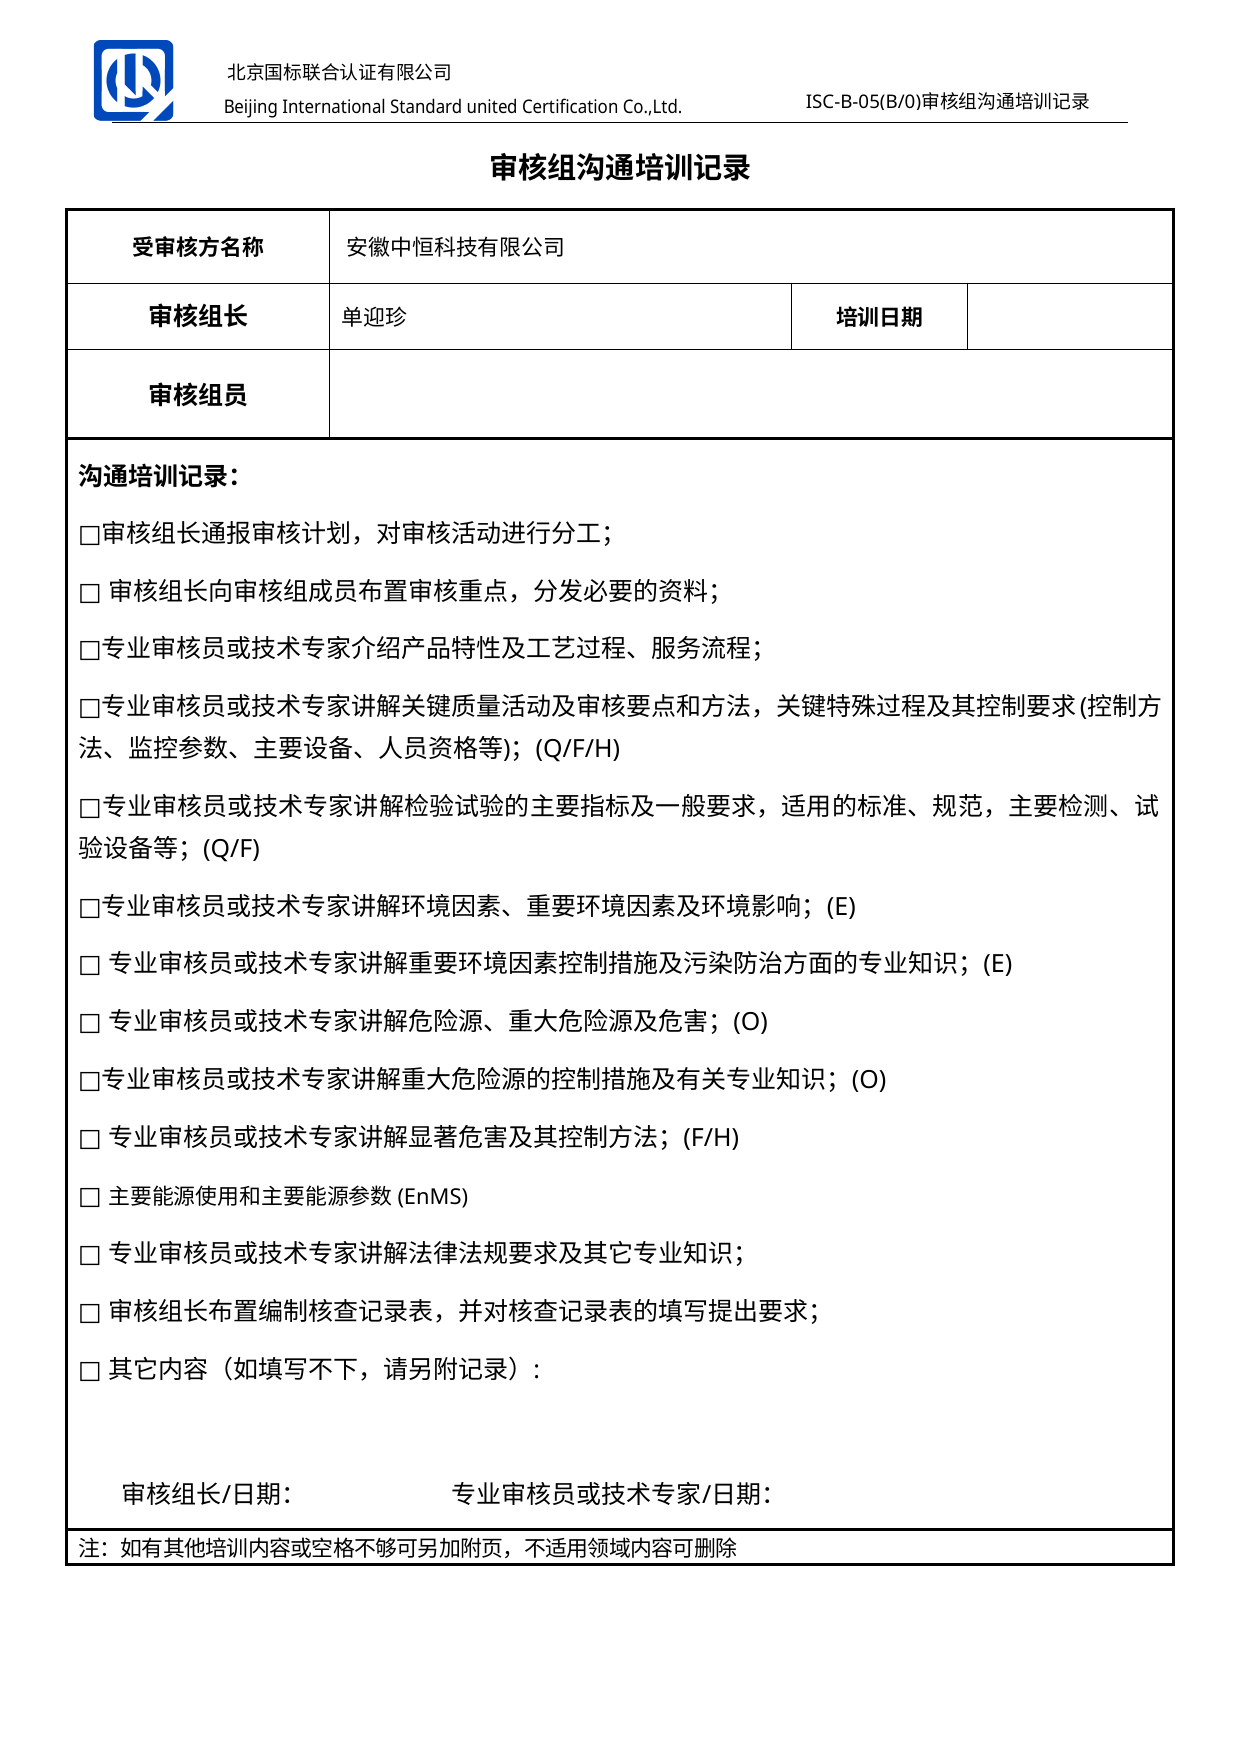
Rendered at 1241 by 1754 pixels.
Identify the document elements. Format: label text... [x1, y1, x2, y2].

table_cell 审核组员 [68, 350, 329, 437]
table_cell 注：如有其他培训内容或空格不够可另加附页，不适用领域内容可删除 [68, 1531, 1172, 1563]
table_cell 沟通培训记录： □审核组长通报审核计划，对审核活动进行分工； □ 审核组长向审核组成员布置审核重点，分发必要的资料； □专业审核员或技术专家介绍产品特性及工艺过程、服务流程； □专业审核员或技术专家讲解关键质量活动及审核要点和方法，关键特殊过程及其控制要求(控制方法、监控参数、主要设备、人员资格等)；(Q/F/H) □专业审核员或技术专家讲解检验试验的主要指标及一般要求，适用的标准、规范，主要检测、试验设备等；(Q/F) □专业审核员或技术专家讲解环境因素、重要环境因素及环境影响；(E) □ 专业审核员或技术专家讲解重要环境因素控制措施及污染防治方面的专业知识；(E) □ 专业审核员或技术专家讲解危险源、重大危险源及危害；(O) □专业审核员或技术专家讲解重大危险源的控制措施及有关专业知识；(O) □ 专业审核员或技术专家讲解显著危害及其控制方法；(F/H) □ 主要能源使用和主要能源参数 (EnMS) □ 专业审核员或技术专家讲解法律法规要求及其它专业知识； □ 审核组长布置编制核查记录表，并对核查记录表的填写提出要求； □ 其它内容（如填写不下，请另附记录）: 审核组长/日期： 专业审核员或技术专家/日期： [68, 440, 1172, 1528]
table_header 安徽中恒科技有限公司 [330, 211, 1172, 282]
table_cell 培训日期 [792, 284, 967, 349]
table_cell 单迎珍 [330, 284, 791, 349]
text 审核组沟通培训记录 [112, 144, 1128, 186]
table_cell [968, 284, 1172, 349]
picture [93, 40, 174, 121]
table_header 受审核方名称 [68, 211, 329, 282]
table_cell [330, 350, 1172, 437]
table_cell 审核组长 [68, 284, 329, 349]
